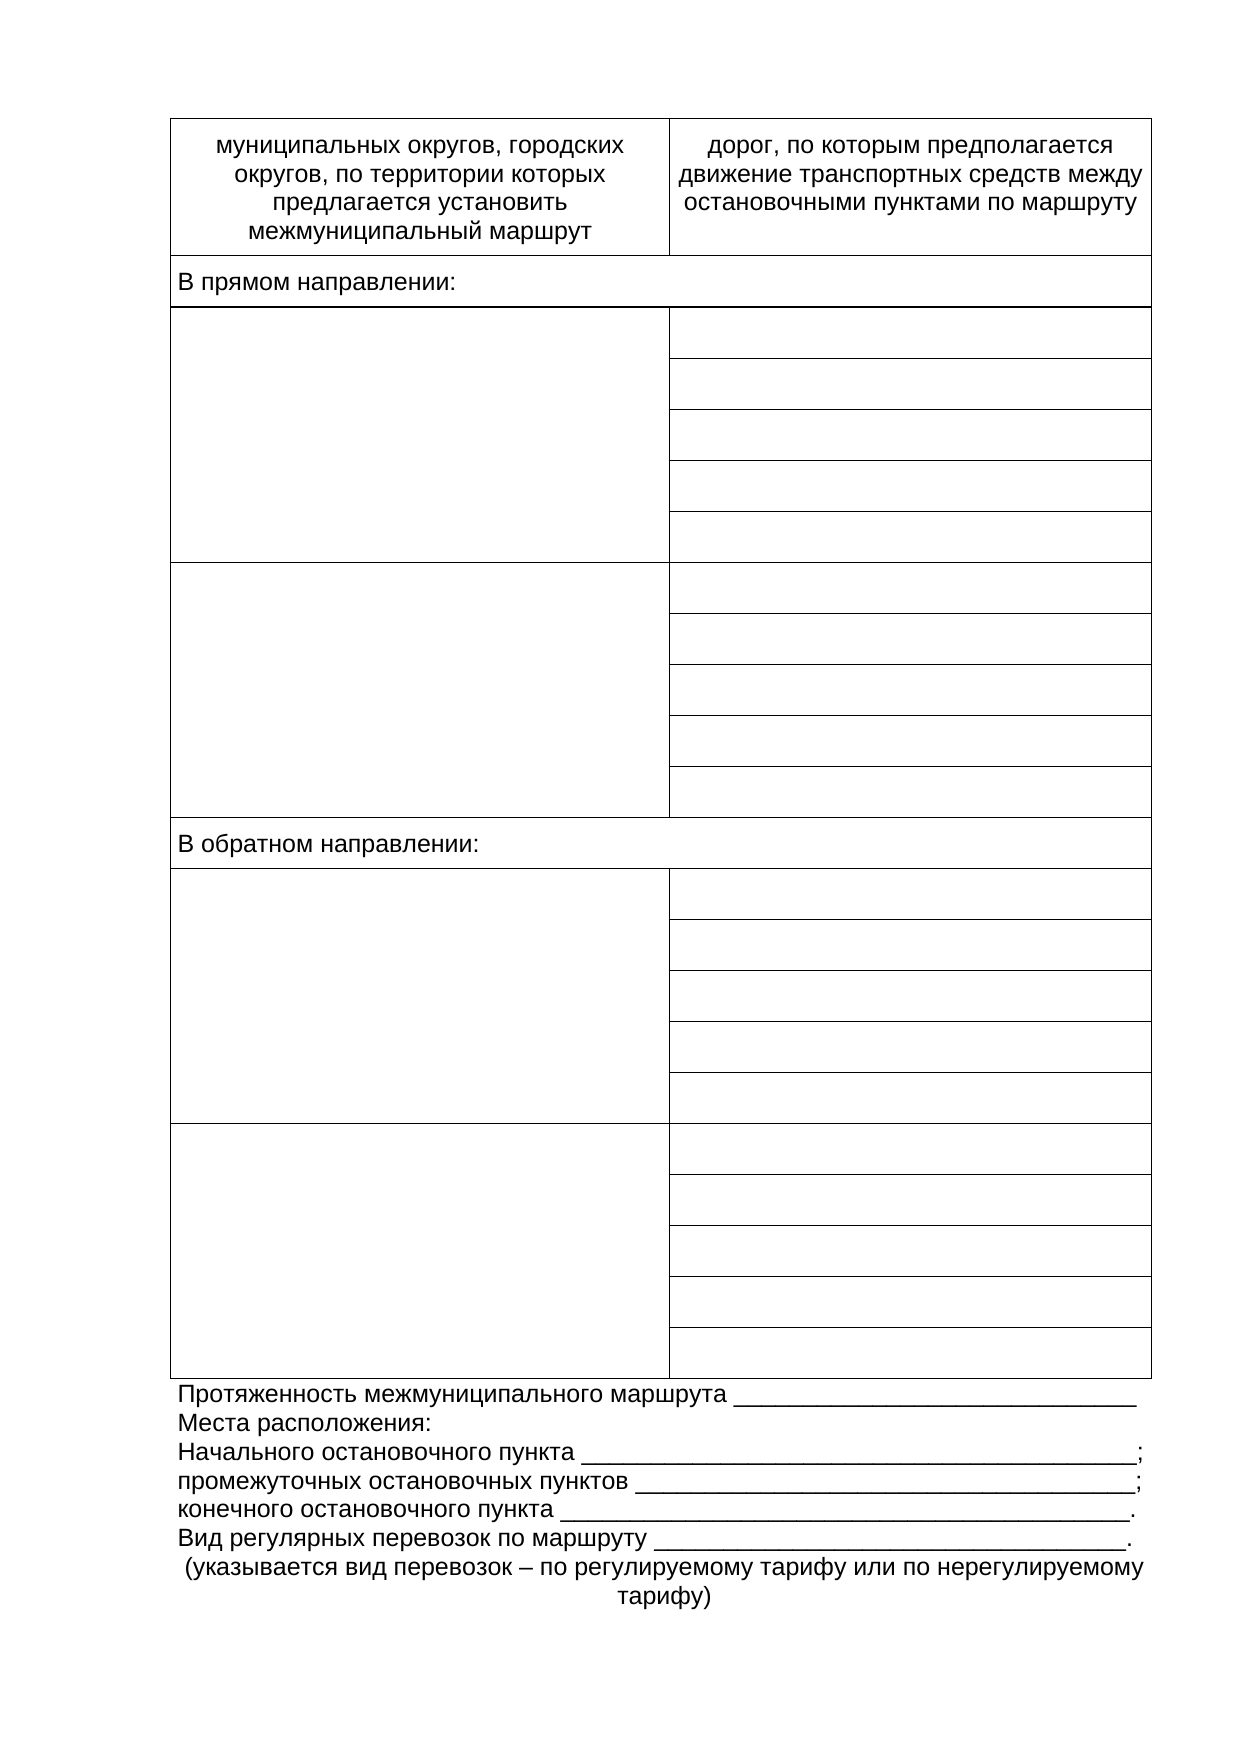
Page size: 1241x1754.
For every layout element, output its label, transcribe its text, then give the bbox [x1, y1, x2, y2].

text Места расположения: [177, 1408, 1152, 1437]
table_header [670, 119, 1151, 255]
table_cell [670, 512, 1151, 562]
table_cell [670, 563, 1151, 613]
text конечного остановочного пункта _________________________________________. [177, 1494, 1152, 1523]
table_cell [670, 665, 1151, 715]
table_cell [670, 410, 1151, 459]
text Вид регулярных перевозок по маршруту __________________________________. [177, 1523, 1152, 1552]
table_cell [670, 1124, 1151, 1174]
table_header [171, 119, 669, 255]
table_cell [670, 1175, 1151, 1225]
table_cell [171, 1124, 669, 1378]
table_cell [670, 308, 1151, 357]
table_cell [670, 920, 1151, 970]
table_cell [670, 359, 1151, 408]
table_cell [171, 869, 669, 1123]
table_cell [670, 461, 1151, 511]
text Протяженность межмуниципального маршрута _____________________________ [177, 1379, 1152, 1408]
table_cell [670, 1328, 1151, 1378]
table_cell [670, 1277, 1151, 1327]
text (указывается вид перевозок – по регулируемому тарифу или по нерегулируемому тарифу) [177, 1552, 1152, 1609]
table_cell [670, 1022, 1151, 1072]
table_cell В обратном направлении: [171, 818, 1151, 868]
table_cell [670, 1073, 1151, 1123]
text промежуточных остановочных пунктов ____________________________________; [177, 1466, 1152, 1494]
table_cell [171, 308, 669, 562]
table_cell [670, 767, 1151, 817]
table_cell [670, 869, 1151, 919]
text Начального остановочного пункта ________________________________________; [177, 1437, 1152, 1466]
table_cell [670, 716, 1151, 766]
table_cell [670, 614, 1151, 664]
table_cell [670, 1226, 1151, 1276]
table_cell [670, 971, 1151, 1021]
table_cell [171, 563, 669, 817]
table_cell В прямом направлении: [171, 256, 1151, 306]
